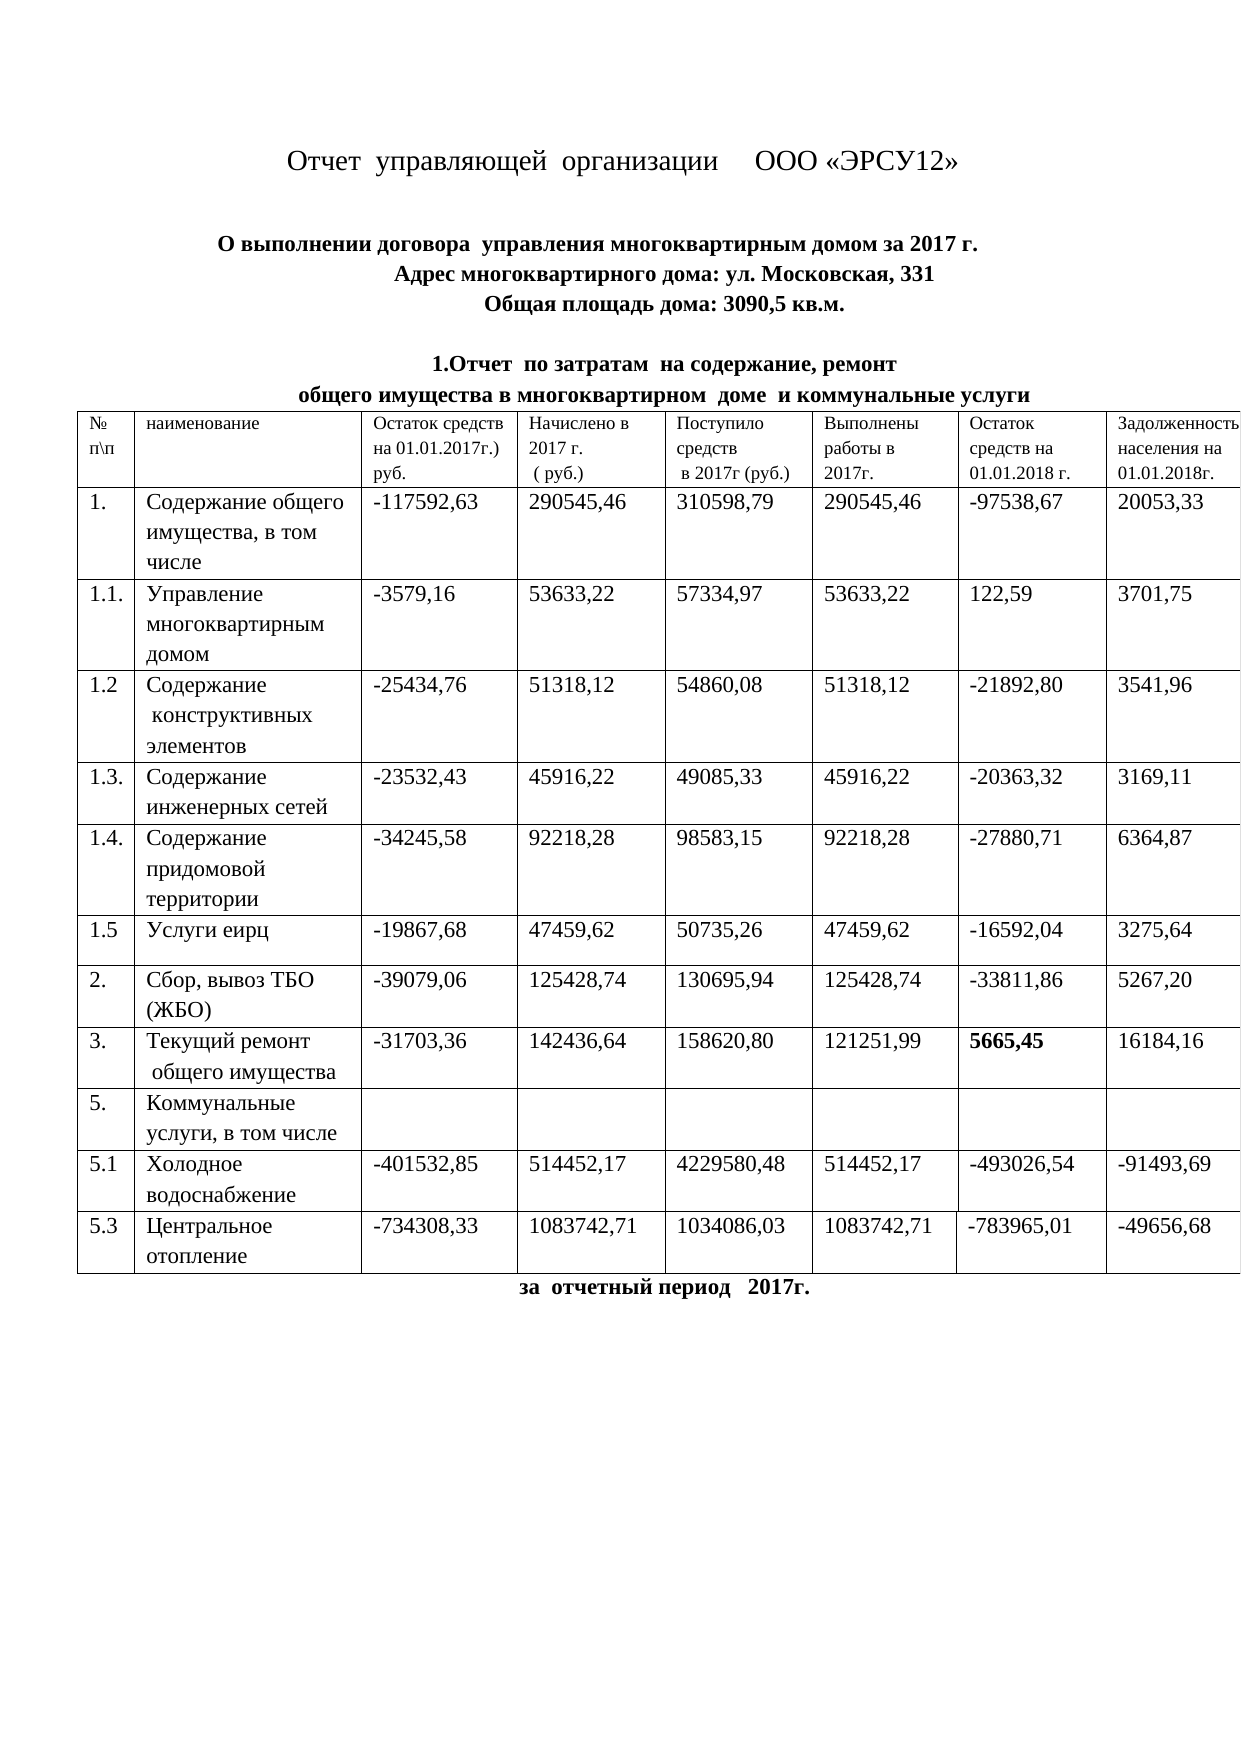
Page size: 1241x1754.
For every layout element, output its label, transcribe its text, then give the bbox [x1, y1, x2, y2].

table_cell 121251,99 [813, 1028, 958, 1088]
table_cell -401532,85 [362, 1151, 517, 1211]
table_cell 514452,17 [813, 1151, 958, 1211]
table_header Остаток средств на 01.01.2018 г. [959, 412, 1106, 487]
table_cell [362, 1089, 517, 1149]
table_cell Центральное отопление [135, 1212, 361, 1272]
text Адрес многоквартирного дома: ул. Московская, 331 [177, 260, 1152, 286]
table_cell 142436,64 [518, 1028, 665, 1088]
table_cell 125428,74 [813, 966, 958, 1027]
table_cell -734308,33 [362, 1212, 517, 1272]
table_cell 3169,11 [1107, 763, 1240, 823]
table_cell 50735,26 [666, 916, 812, 965]
table_cell [959, 1089, 1106, 1149]
table_cell [666, 1089, 812, 1149]
table_cell [518, 1089, 665, 1149]
table_cell 51318,12 [813, 671, 958, 762]
table_cell 1.1. [78, 580, 134, 670]
table_cell -27880,71 [959, 825, 1106, 915]
table_cell Холодное водоснабжение [135, 1151, 361, 1211]
text за отчетный период 2017г. [177, 1274, 1152, 1300]
table_cell 54860,08 [666, 671, 812, 762]
table_cell -97538,67 [959, 488, 1106, 579]
table_cell 125428,74 [518, 966, 665, 1027]
table_cell -20363,32 [959, 763, 1106, 823]
table_cell -23532,43 [362, 763, 517, 823]
table_cell 290545,46 [813, 488, 958, 579]
table_cell 53633,22 [518, 580, 665, 670]
table_cell 6364,87 [1107, 825, 1240, 915]
text 1.Отчет по затратам на содержание, ремонт [177, 351, 1152, 377]
table_cell 130695,94 [666, 966, 812, 1027]
table_cell -117592,63 [362, 488, 517, 579]
table_cell Коммунальные услуги, в том числе [135, 1089, 361, 1149]
table_cell 47459,62 [813, 916, 958, 965]
table_cell 3541,96 [1107, 671, 1240, 762]
table_cell 98583,15 [666, 825, 812, 915]
table_cell -39079,06 [362, 966, 517, 1027]
table_cell [1107, 1089, 1240, 1149]
table_header Поступило средств в 2017г (руб.) [666, 412, 812, 487]
table_cell -16592,04 [959, 916, 1106, 965]
table_cell 20053,33 [1107, 488, 1240, 579]
table_cell Текущий ремонт общего имущества [135, 1028, 361, 1088]
table_cell -25434,76 [362, 671, 517, 762]
table_cell 290545,46 [518, 488, 665, 579]
table_cell 1.5 [78, 916, 134, 965]
table_cell -19867,68 [362, 916, 517, 965]
table_cell 1.4. [78, 825, 134, 915]
text Общая площадь дома: 3090,5 кв.м. [177, 290, 1152, 316]
table_cell 5.3 [78, 1212, 134, 1272]
table_cell 47459,62 [518, 916, 665, 965]
table_cell -91493,69 [1107, 1151, 1240, 1211]
table_cell 1034086,03 [666, 1212, 812, 1272]
table_cell 45916,22 [518, 763, 665, 823]
table_cell -21892,80 [959, 671, 1106, 762]
table_header Выполнены работы в 2017г. [813, 412, 958, 487]
table_header Задолженность населения на 01.01.2018г. [1107, 412, 1240, 487]
table_cell 5. [78, 1089, 134, 1149]
table_cell 92218,28 [813, 825, 958, 915]
table_cell 310598,79 [666, 488, 812, 579]
table_cell 158620,80 [666, 1028, 812, 1088]
table_cell -3579,16 [362, 580, 517, 670]
table_cell -49656,68 [1107, 1212, 1240, 1272]
table_cell 5.1 [78, 1151, 134, 1211]
table_cell Управление многоквартирным домом [135, 580, 361, 670]
table_cell 1.2 [78, 671, 134, 762]
table_cell -34245,58 [362, 825, 517, 915]
table_cell -783965,01 [957, 1212, 1106, 1272]
table_cell 51318,12 [518, 671, 665, 762]
table_cell 16184,16 [1107, 1028, 1240, 1088]
table_cell 92218,28 [518, 825, 665, 915]
table_cell Услуги еирц [135, 916, 361, 965]
text общего имущества в многоквартирном доме и коммунальные услуги [177, 381, 1152, 407]
table_cell 122,59 [959, 580, 1106, 670]
table_cell 3275,64 [1107, 916, 1240, 965]
text О выполнении договора управления многоквартирным домом за 2017 г. [177, 230, 1152, 256]
table_header Начислено в 2017 г. ( руб.) [518, 412, 665, 487]
table_cell 57334,97 [666, 580, 812, 670]
table_cell 53633,22 [813, 580, 958, 670]
table_cell 1.3. [78, 763, 134, 823]
table_cell Сбор, вывоз ТБО (ЖБО) [135, 966, 361, 1027]
table_cell Содержание инженерных сетей [135, 763, 361, 823]
table_cell Содержание придомовой территории [135, 825, 361, 915]
table_cell 514452,17 [518, 1151, 665, 1211]
table_cell 5267,20 [1107, 966, 1240, 1027]
table_cell [813, 1089, 958, 1149]
table_cell Содержание общего имущества, в том числе [135, 488, 361, 579]
table_cell 1083742,71 [518, 1212, 665, 1272]
table_cell Содержание конструктивных элементов [135, 671, 361, 762]
table_header наименование [135, 412, 361, 487]
table_header № п\п [78, 412, 134, 487]
table_cell 5665,45 [959, 1028, 1106, 1088]
table_cell 45916,22 [813, 763, 958, 823]
table_cell 49085,33 [666, 763, 812, 823]
subtitle Отчет управляющей организации ООО «ЭРСУ12» [177, 143, 1152, 177]
table_cell 3701,75 [1107, 580, 1240, 670]
table_cell -31703,36 [362, 1028, 517, 1088]
table_cell 4229580,48 [666, 1151, 812, 1211]
table_header Остаток средств на 01.01.2017г.) руб. [362, 412, 517, 487]
table_cell 1. [78, 488, 134, 579]
table_cell 2. [78, 966, 134, 1027]
table_cell 1083742,71 [813, 1212, 956, 1272]
table_cell -493026,54 [959, 1151, 1106, 1211]
table_cell -33811,86 [959, 966, 1106, 1027]
table_cell 3. [78, 1028, 134, 1088]
